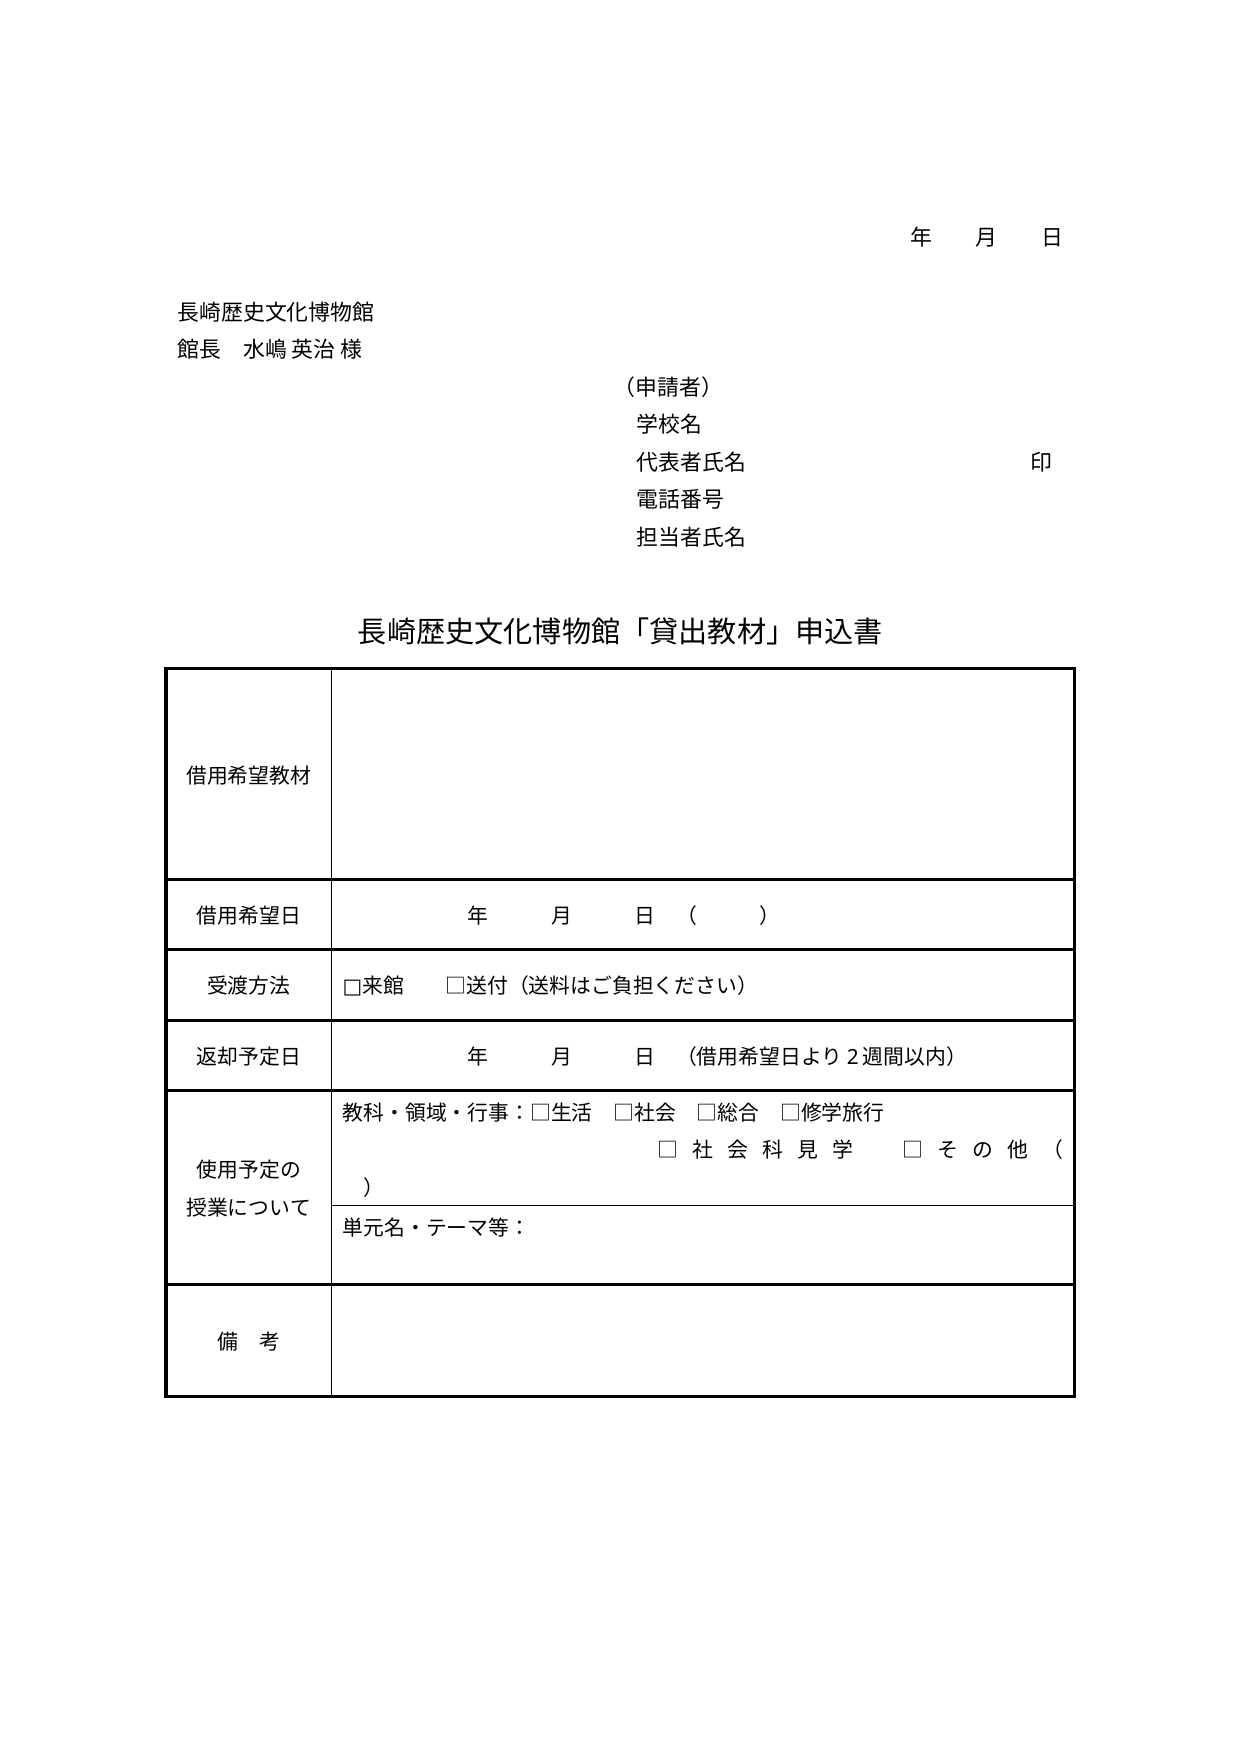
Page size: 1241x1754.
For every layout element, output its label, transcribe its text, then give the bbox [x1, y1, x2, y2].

table_cell 年 月 日 （借用希望日より2週間以内） [332, 1022, 1073, 1089]
table_cell 借用希望日 [168, 881, 331, 948]
table_cell □来館 □送付（送料はご負担ください） [332, 951, 1073, 1019]
table_cell 年 月 日 （ ） [332, 881, 1073, 948]
table_header [332, 670, 1073, 878]
text 代表者氏名 印 [177, 442, 1063, 479]
table_cell 教科・領域・行事：□生活 □社会 □総合 □修学旅行 □社会科見学 □その他（ ） [332, 1092, 1073, 1205]
table_header 借用希望教材 [168, 670, 331, 878]
text 担当者氏名 [177, 517, 1063, 554]
text 年 月 日 [177, 217, 1063, 254]
table_cell [332, 1286, 1073, 1395]
table_cell 単元名・テーマ等： [332, 1206, 1073, 1283]
table_cell 受渡方法 [168, 951, 331, 1019]
text 電話番号 [177, 479, 1063, 517]
text 学校名 [177, 404, 1063, 442]
table_cell 返却予定日 [168, 1022, 331, 1089]
text 館長 水嶋 英治 様 [177, 329, 1063, 367]
text （申請者） [287, 367, 1063, 404]
table_cell 備 考 [168, 1286, 331, 1395]
text 長崎歴史文化博物館 [177, 292, 1063, 329]
table_cell 使用予定の 授業について [168, 1092, 331, 1283]
text 長崎歴史文化博物館「貸出教材」申込書 [177, 592, 1063, 667]
